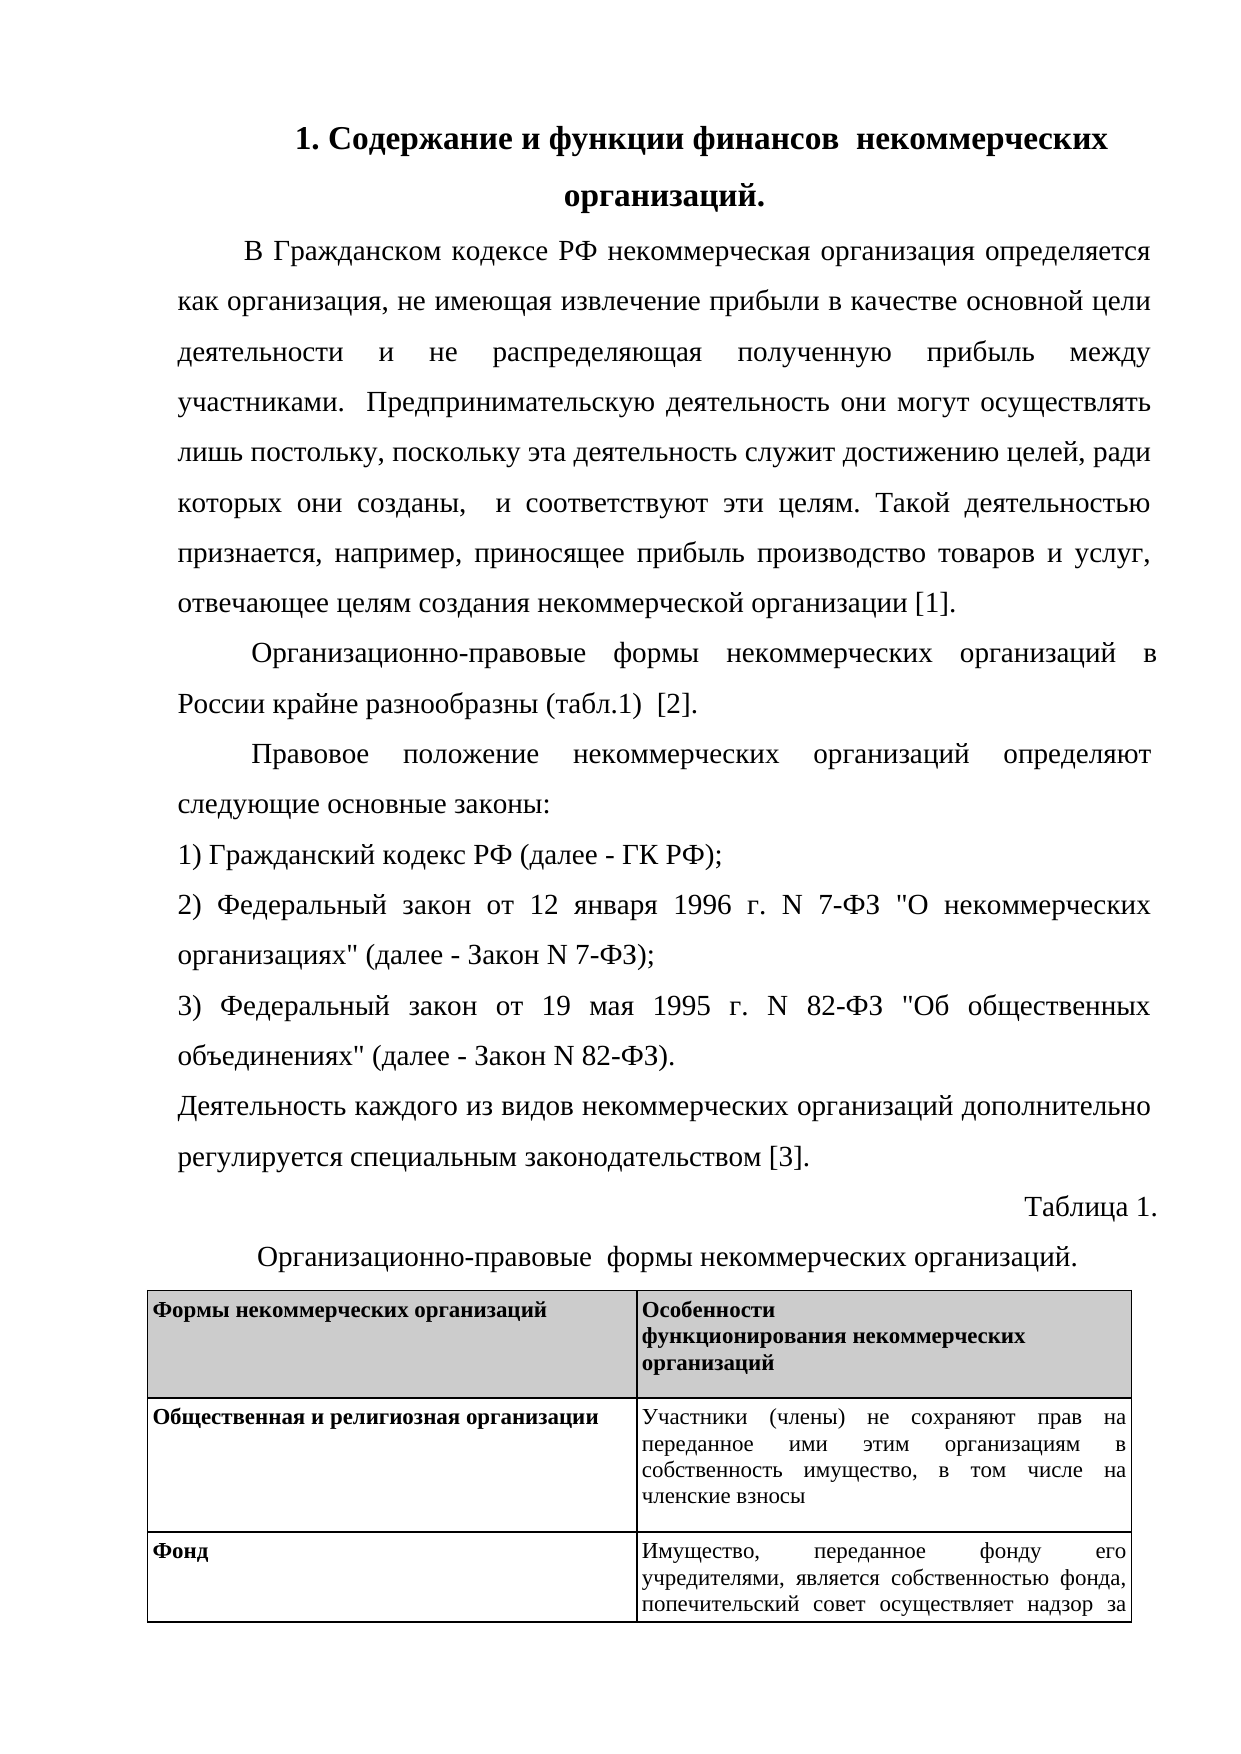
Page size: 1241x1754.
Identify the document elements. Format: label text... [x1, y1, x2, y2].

text Правовое положение некоммерческих организаций определяют следующие основные законы: [177, 736, 1152, 820]
table_cell Фонд [148, 1533, 636, 1621]
text Таблица 1. [177, 1189, 1158, 1223]
text Организационно-правовые формы некоммерческих организаций в России крайне разнообразны (табл.1) [2]. [177, 636, 1158, 719]
text 2) Федеральный закон от 12 января . N 7-ФЗ "О некоммерческих организациях" (далее - Закон N 7-ФЗ); [177, 887, 1152, 971]
text 1) Гражданский кодекс РФ (далее - ГК РФ); [177, 837, 1152, 870]
table_header Формы некоммерческих организаций [148, 1291, 636, 1397]
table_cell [638, 1533, 1131, 1621]
text Деятельность каждого из видов некоммерческих организаций дополнительно регулируется специальным законодательством [3]. [177, 1088, 1152, 1172]
text 1. Содержание и функции финансов некоммерческих организаций. [177, 118, 1152, 214]
table_header Особенности функционирования некоммерческих организаций [638, 1291, 1131, 1397]
table_cell Общественная и религиозная организации [148, 1399, 636, 1531]
table_cell Участники (члены) не сохраняют прав на переданное ими этим организациям в собственность имущество, в том числе на членские взносы [638, 1399, 1131, 1531]
text 3) Федеральный закон от 19 мая . N 82-ФЗ "Об общественных объединениях" (далее - Закон N 82-ФЗ). [177, 988, 1152, 1072]
text В Гражданском кодексе РФ некоммерческая организация определяется как организация, не имеющая извлечение прибыли в качестве основной цели деятельности и не распределяющая полученную прибыль между участниками. Предпринимательскую деятельность они могут осуществлять лишь постольку, поскольку эта деятельность служит достижению целей, ради которых они созданы, и соответствуют эти целям. Такой деятельностью признается, например, приносящее прибыль производство товаров и услуг, отвечающее целям создания некоммерческой организации [1]. [177, 233, 1152, 619]
text Организационно-правовые формы некоммерческих организаций. [177, 1239, 1158, 1273]
